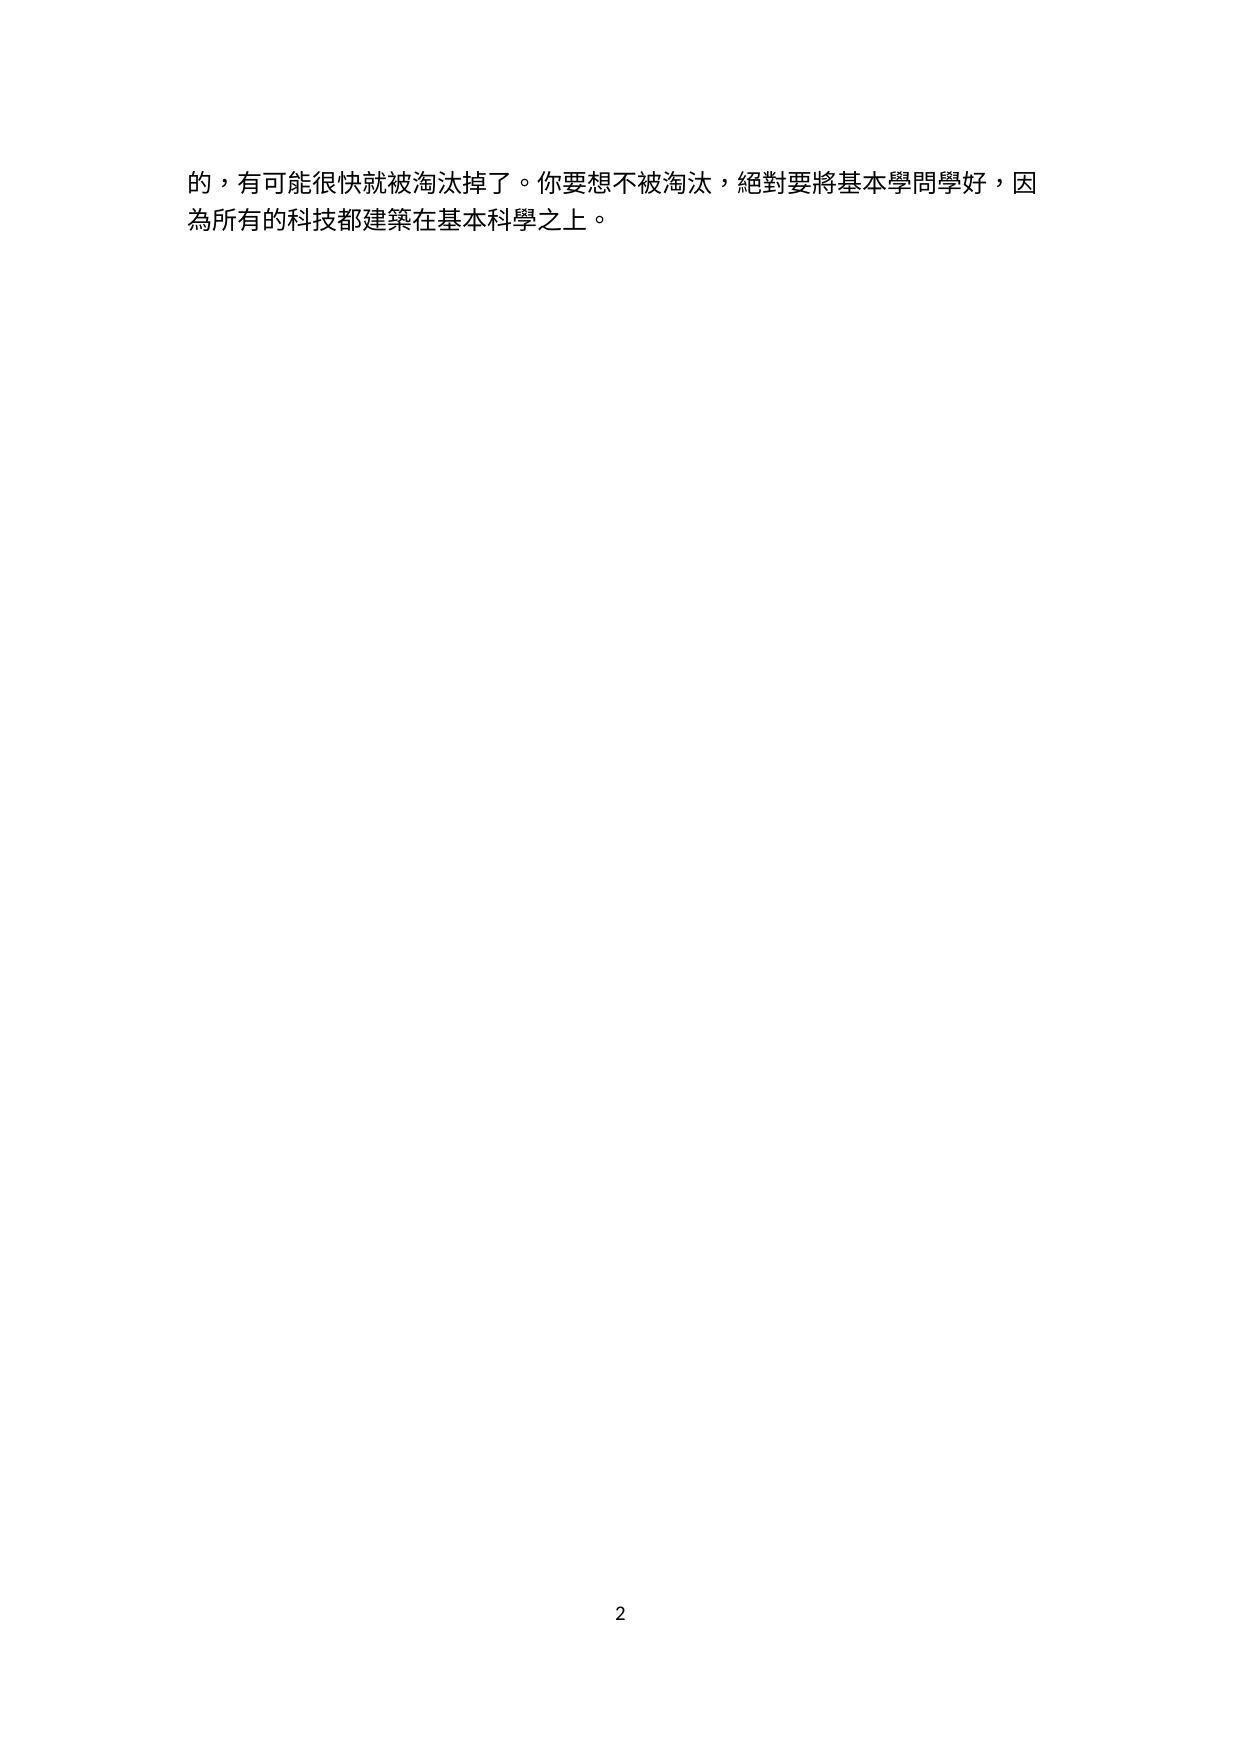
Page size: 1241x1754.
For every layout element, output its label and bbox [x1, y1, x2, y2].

text [187, 162, 1053, 237]
